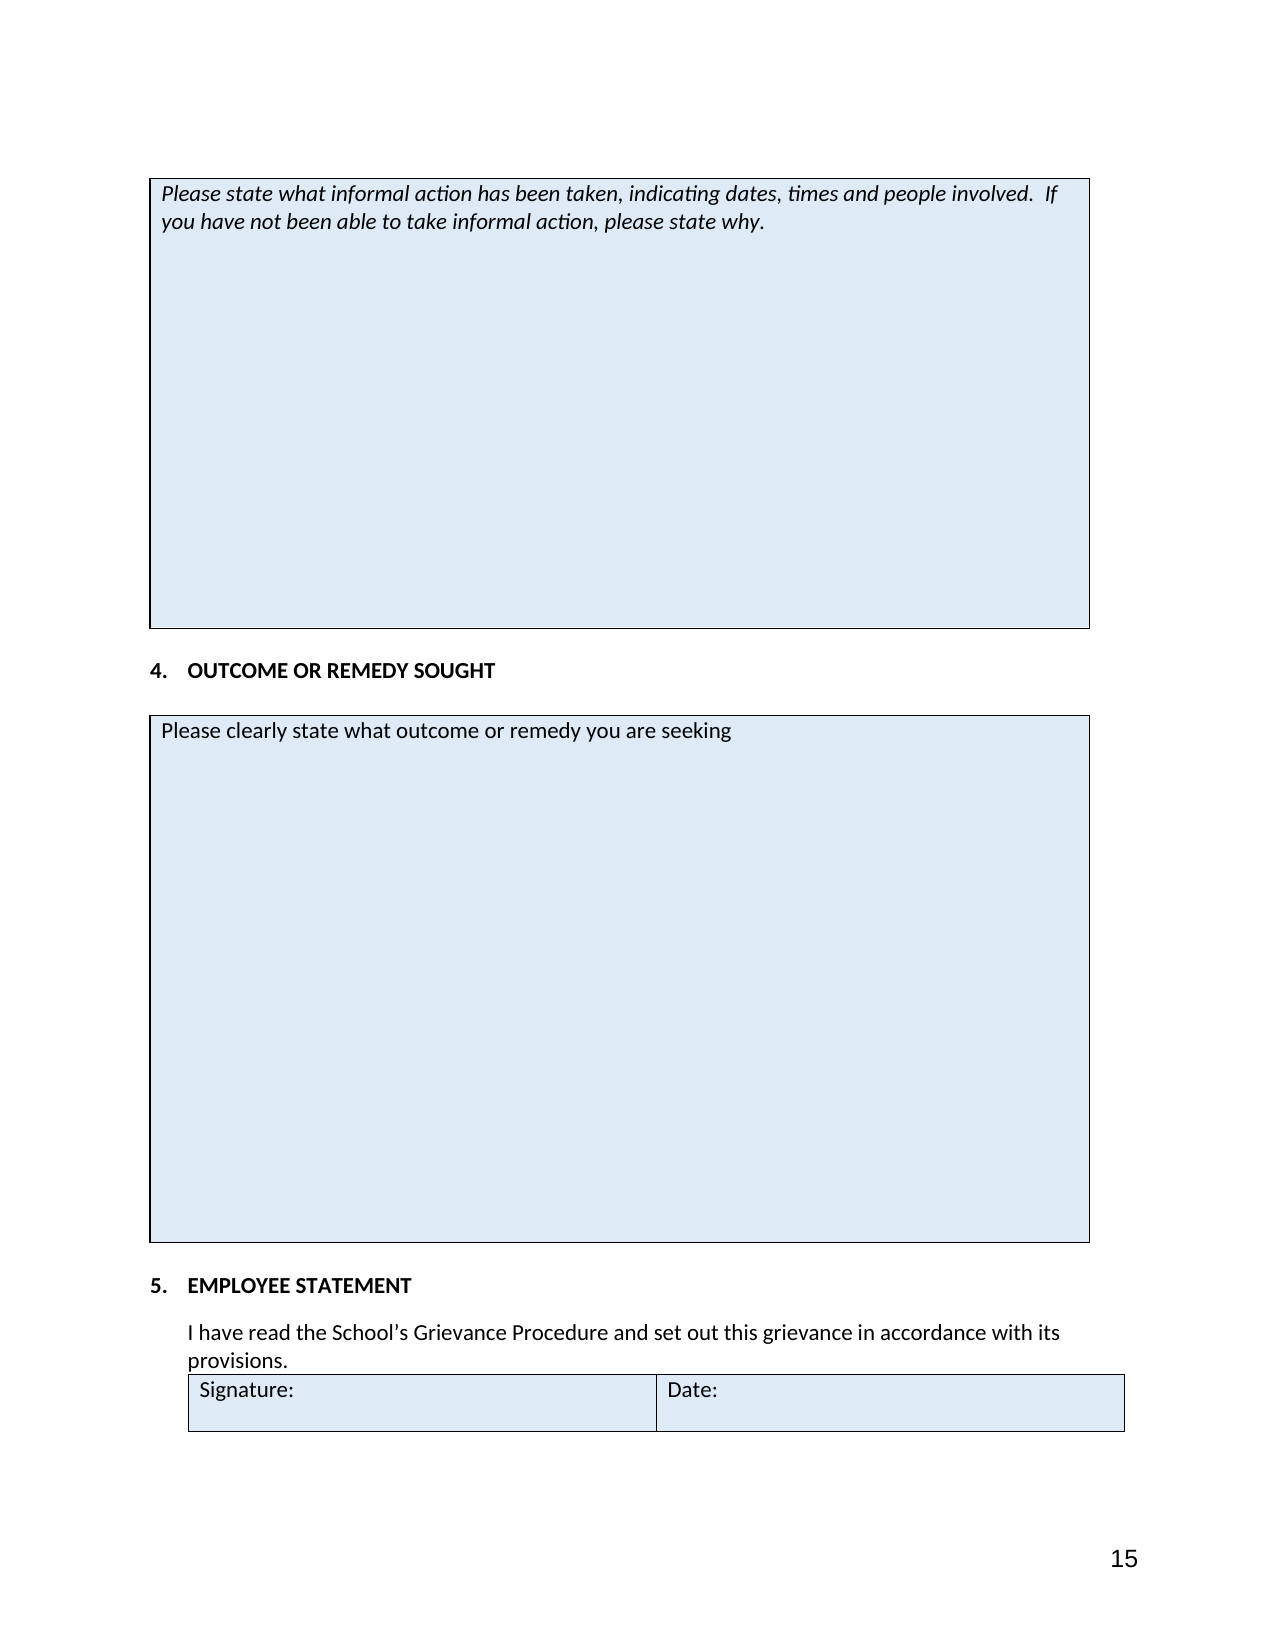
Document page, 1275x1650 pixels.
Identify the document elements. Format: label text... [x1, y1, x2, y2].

table_header Please state what informal action has been taken, indicating dates, times and people involved. If you have not been able to take informal action, please state why. [151, 179, 1089, 627]
list EMPLOYEE STATEMENT [150, 1271, 1125, 1299]
table_header Please clearly state what outcome or remedy you are seeking [151, 716, 1089, 1242]
text I have read the School’s Grievance Procedure and set out this grievance in accordance with its provisions. [187, 1318, 1125, 1374]
table_header Date: [657, 1375, 1124, 1431]
list OUTCOME OR REMEDY SOUGHT [150, 656, 1125, 684]
table_header Signature: [189, 1375, 656, 1431]
